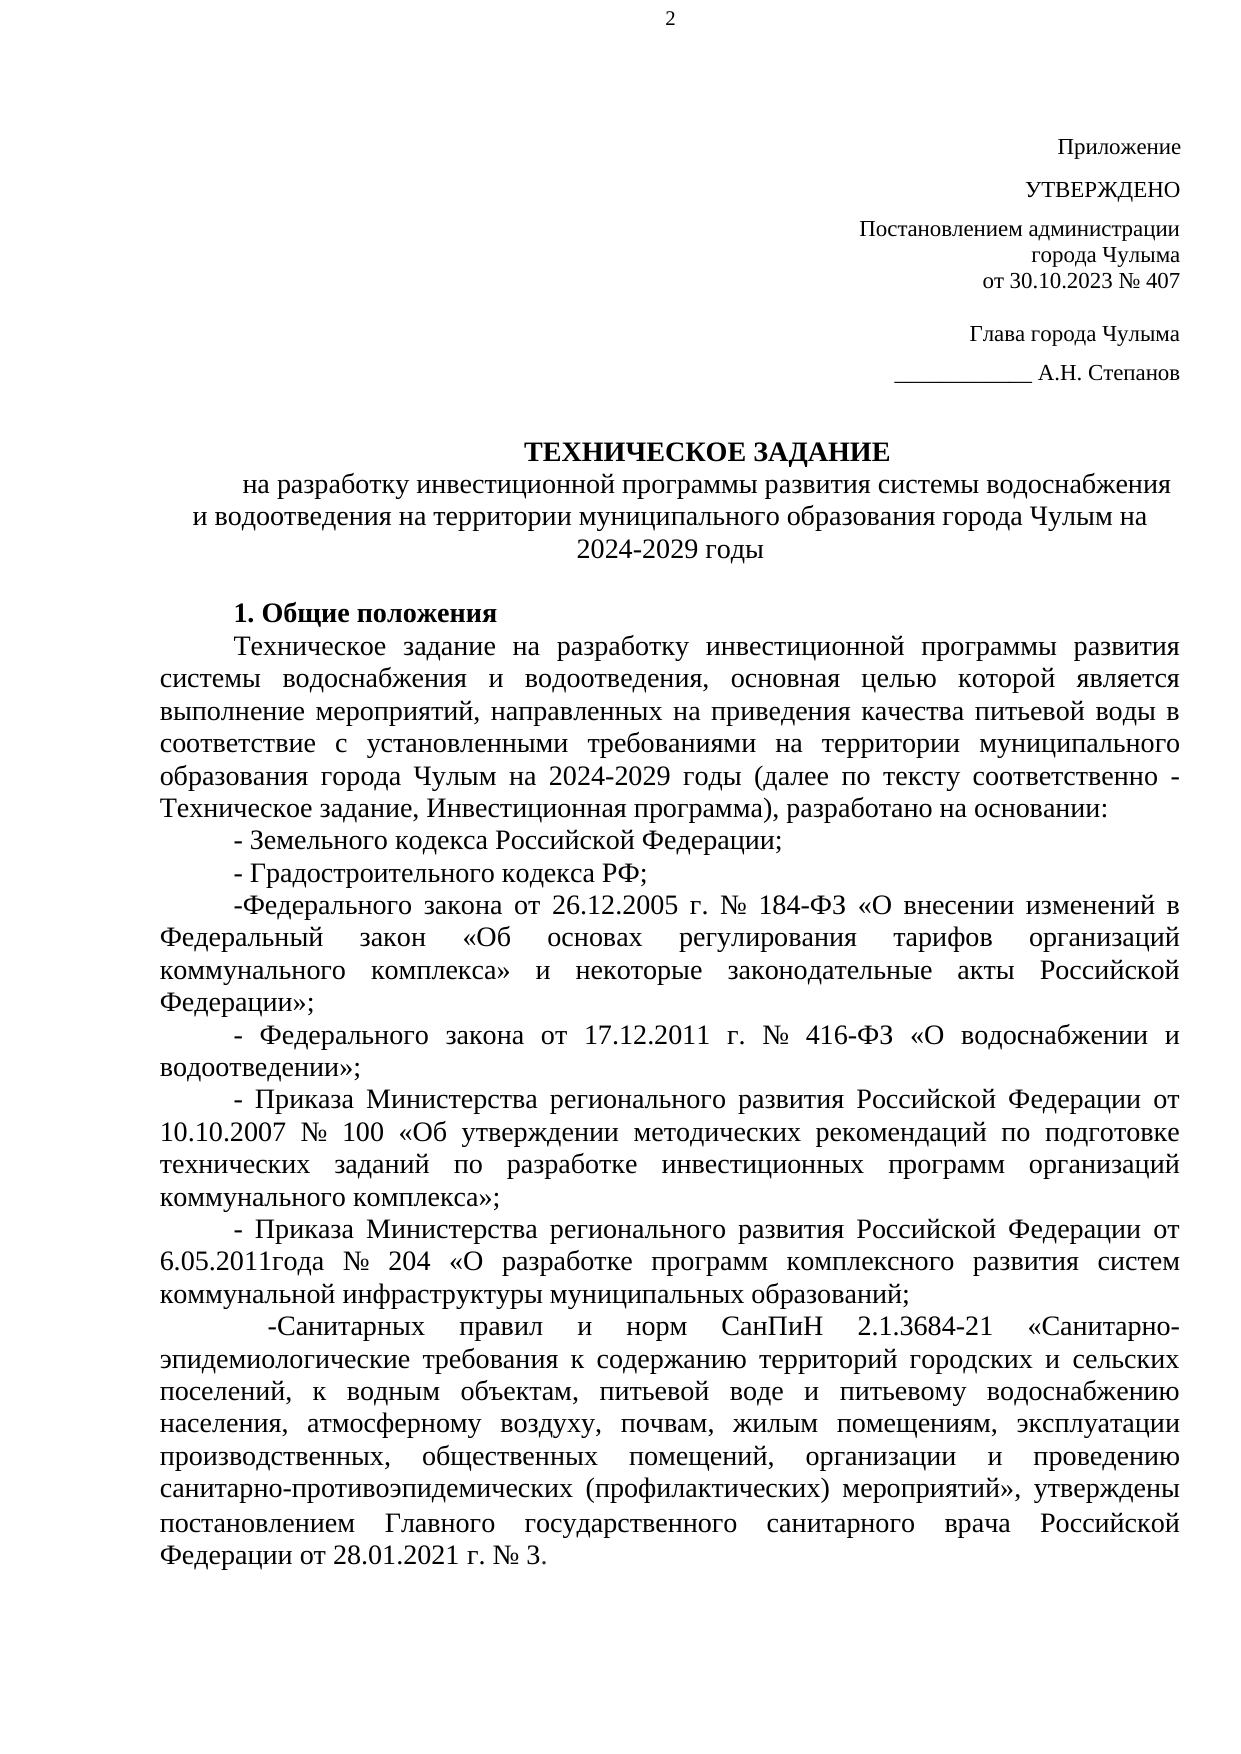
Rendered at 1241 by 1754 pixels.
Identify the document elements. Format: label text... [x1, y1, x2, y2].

text -Санитарных правил и норм СанПиН 2.1.3684-21 «Санитарно-эпидемиологические требования к содержанию территорий городских и сельских поселений, к водным объектам, питьевой воде и питьевому водоснабжению населения, атмосферному воздуху, почвам, жилым помещениям, эксплуатации производственных, общественных помещений, организации и проведению санитарно-противоэпидемических (профилактических) мероприятий», утверждены постановлением Главного государственного санитарного врача Российской Федерации от 28.01.2021 г. № 3. [159, 1309, 1181, 1571]
text ТЕХНИЧЕСКОЕ ЗАДАНИЕ [159, 434, 1181, 467]
text - Земельного кодекса Российской Федерации; [159, 823, 1181, 856]
text от 30.10.2023 № 407 [159, 268, 1181, 294]
text - Федерального закона от 17.12.2011 г. № 416-ФЗ «О водоснабжении и водоотведении»; [159, 1018, 1181, 1082]
text на разработку инвестиционной программы развития системы водоснабжения и водоотведения на территории муниципального образования города Чулым на 2024-2029 годы [159, 467, 1181, 564]
text - Градостроительного кодекса РФ; [159, 856, 1181, 888]
text 1. Общие положения [159, 597, 1181, 629]
text -Федерального закона от 26.12.2005 г. № 184-ФЗ «О внесении изменений в Федеральный закон «Об основах регулирования тарифов организаций коммунального комплекса» и некоторые законодательные акты Российской Федерации»; [159, 888, 1181, 1018]
text Техническое задание на разработку инвестиционной программы развития системы водоснабжения и водоотведения, основная целью которой является выполнение мероприятий, направленных на приведения качества питьевой воды в соответствие с установленными требованиями на территории муниципального образования города Чулым на 2024-2029 годы (далее по тексту соответственно - Техническое задание, Инвестиционная программа), разработано на основании: [159, 629, 1181, 823]
text Постановлением администрации [159, 215, 1181, 241]
text - Приказа Министерства регионального развития Российской Федерации от 10.10.2007 № 100 «Об утверждении методических рекомендаций по подготовке технических заданий по разработке инвестиционных программ организаций коммунального комплекса»; [159, 1082, 1181, 1212]
text - Приказа Министерства регионального развития Российской Федерации от 6.05.2011года № 204 «О разработке программ комплексного развития систем коммунальной инфраструктуры муниципальных образований; [159, 1212, 1181, 1309]
text УТВЕРЖДЕНО [159, 176, 1181, 202]
text Приложение [159, 133, 1181, 159]
text Глава города Чулыма [159, 320, 1181, 347]
text города Чулыма [159, 241, 1181, 268]
text ____________ А.Н. Степанов [159, 359, 1181, 386]
